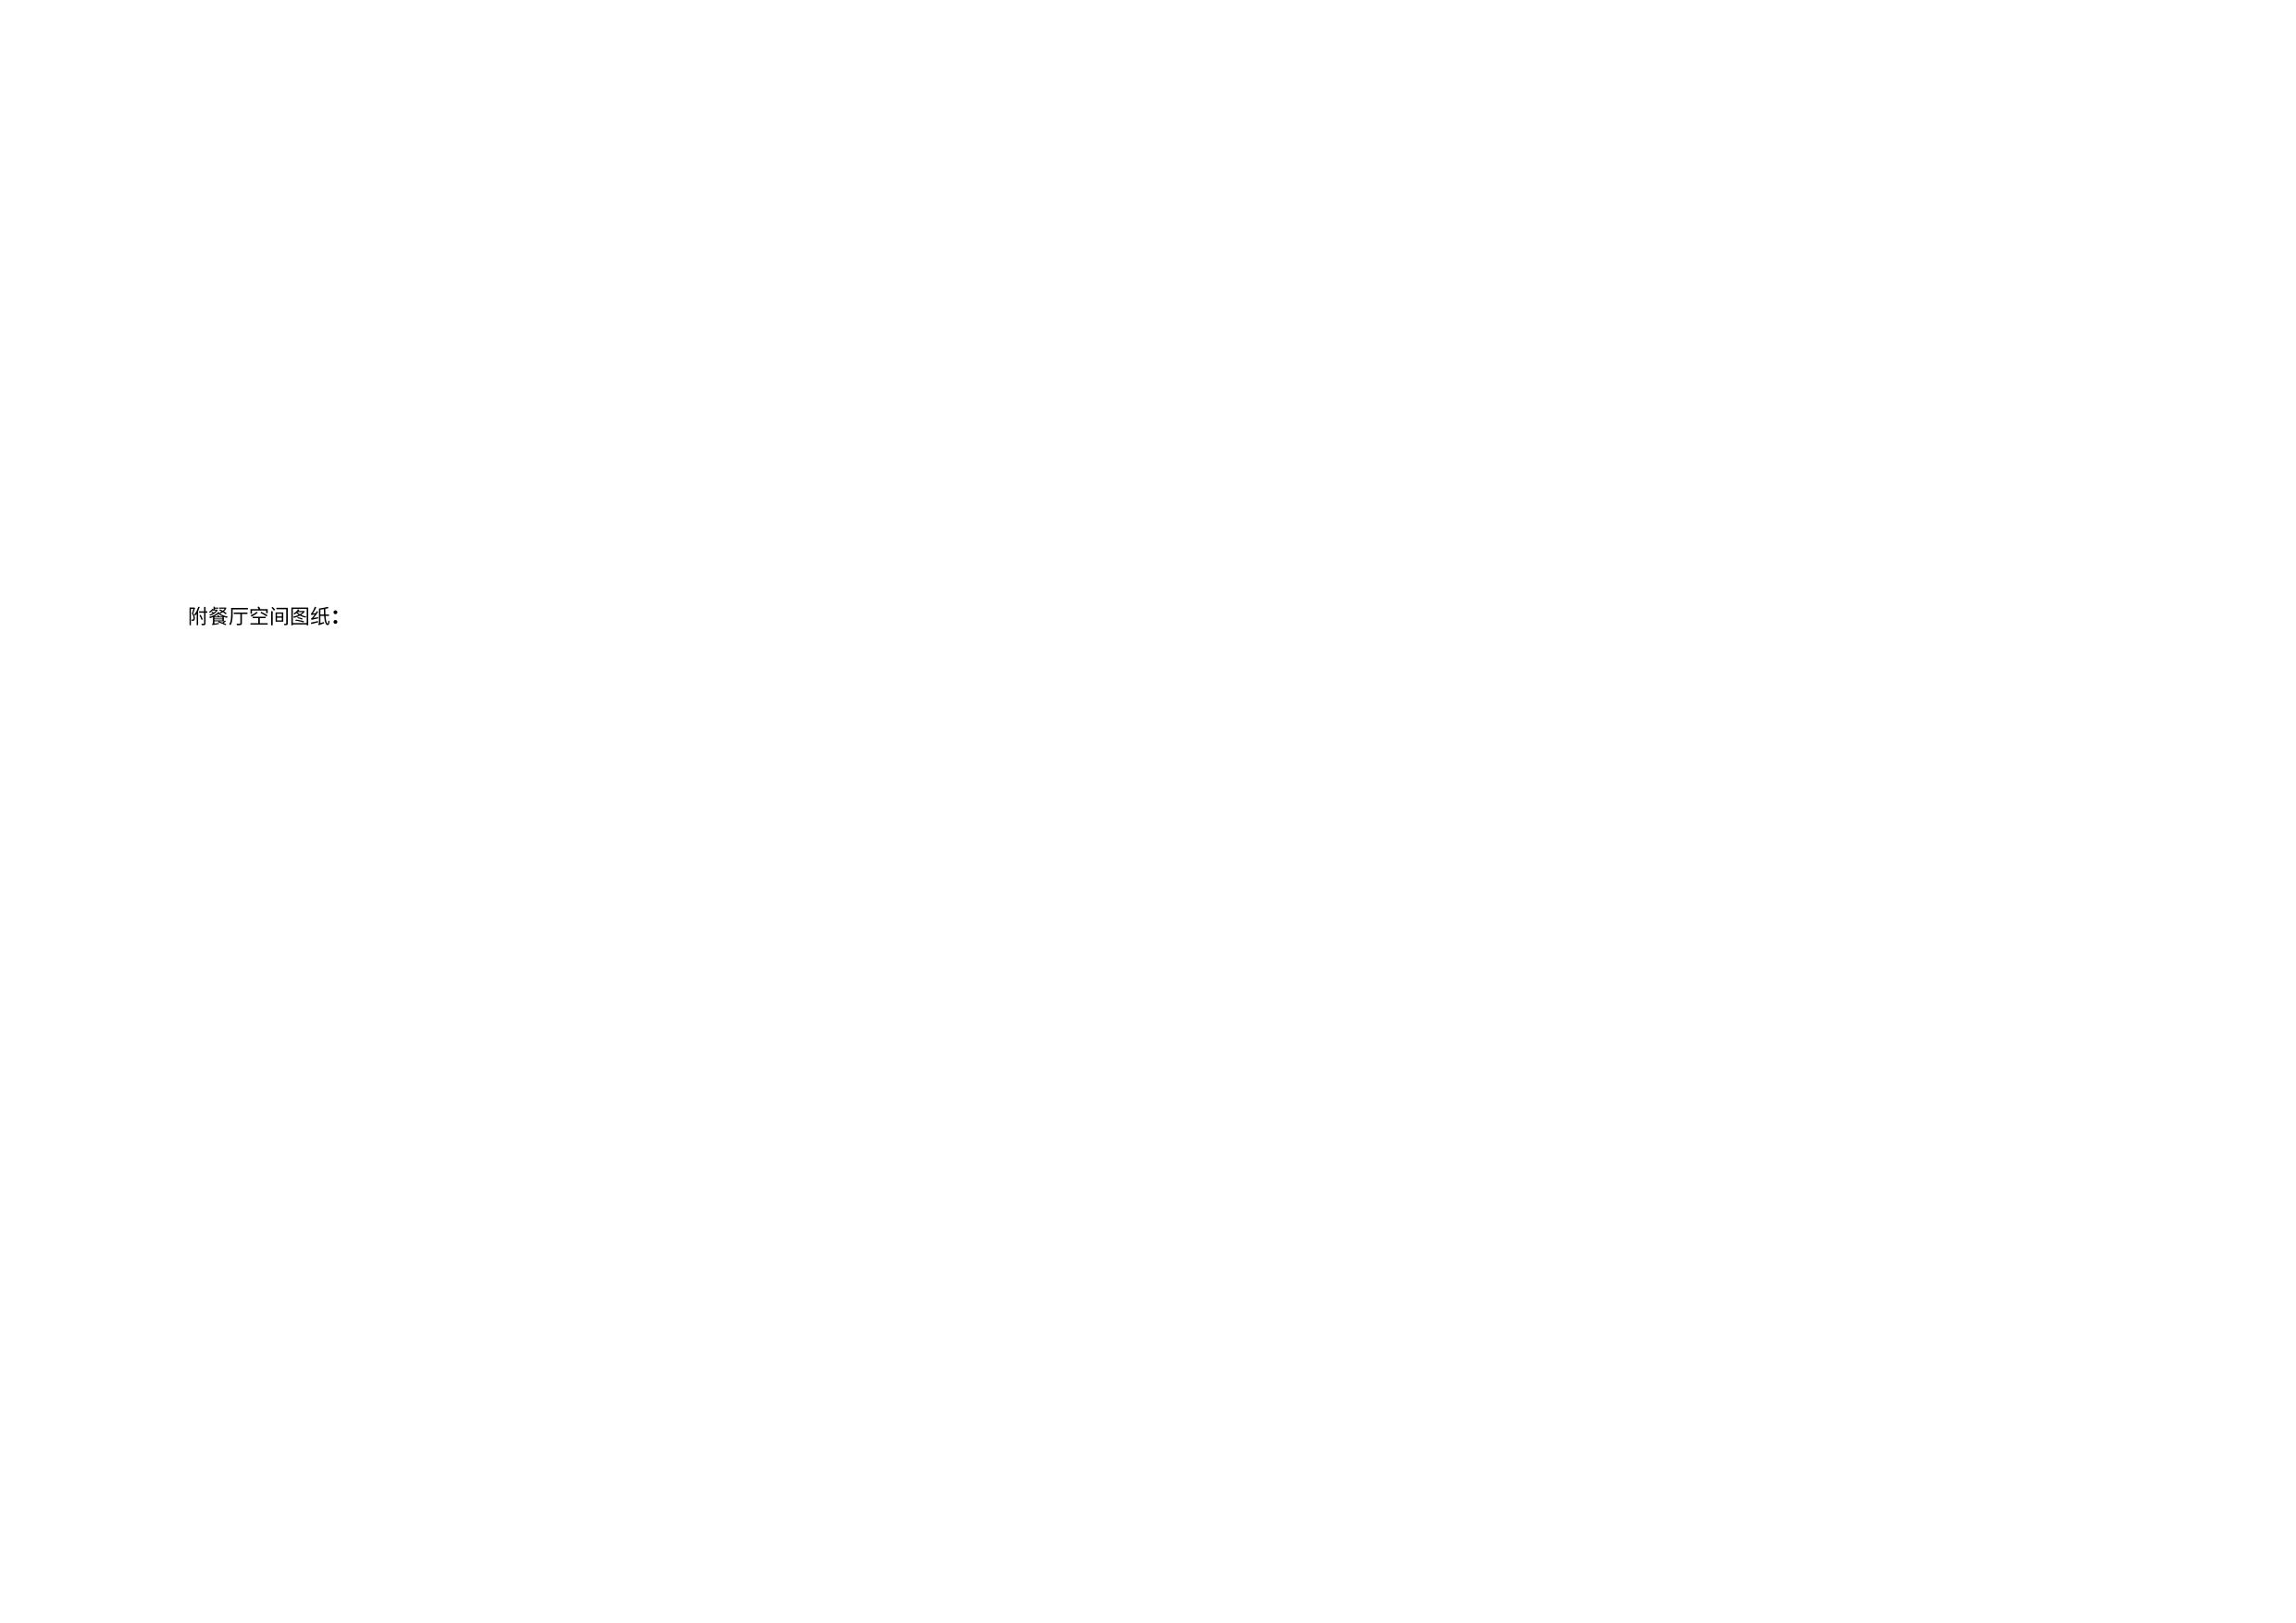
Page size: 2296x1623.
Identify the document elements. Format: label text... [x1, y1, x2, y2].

text 附餐厅空间图纸： [148, 601, 1951, 630]
